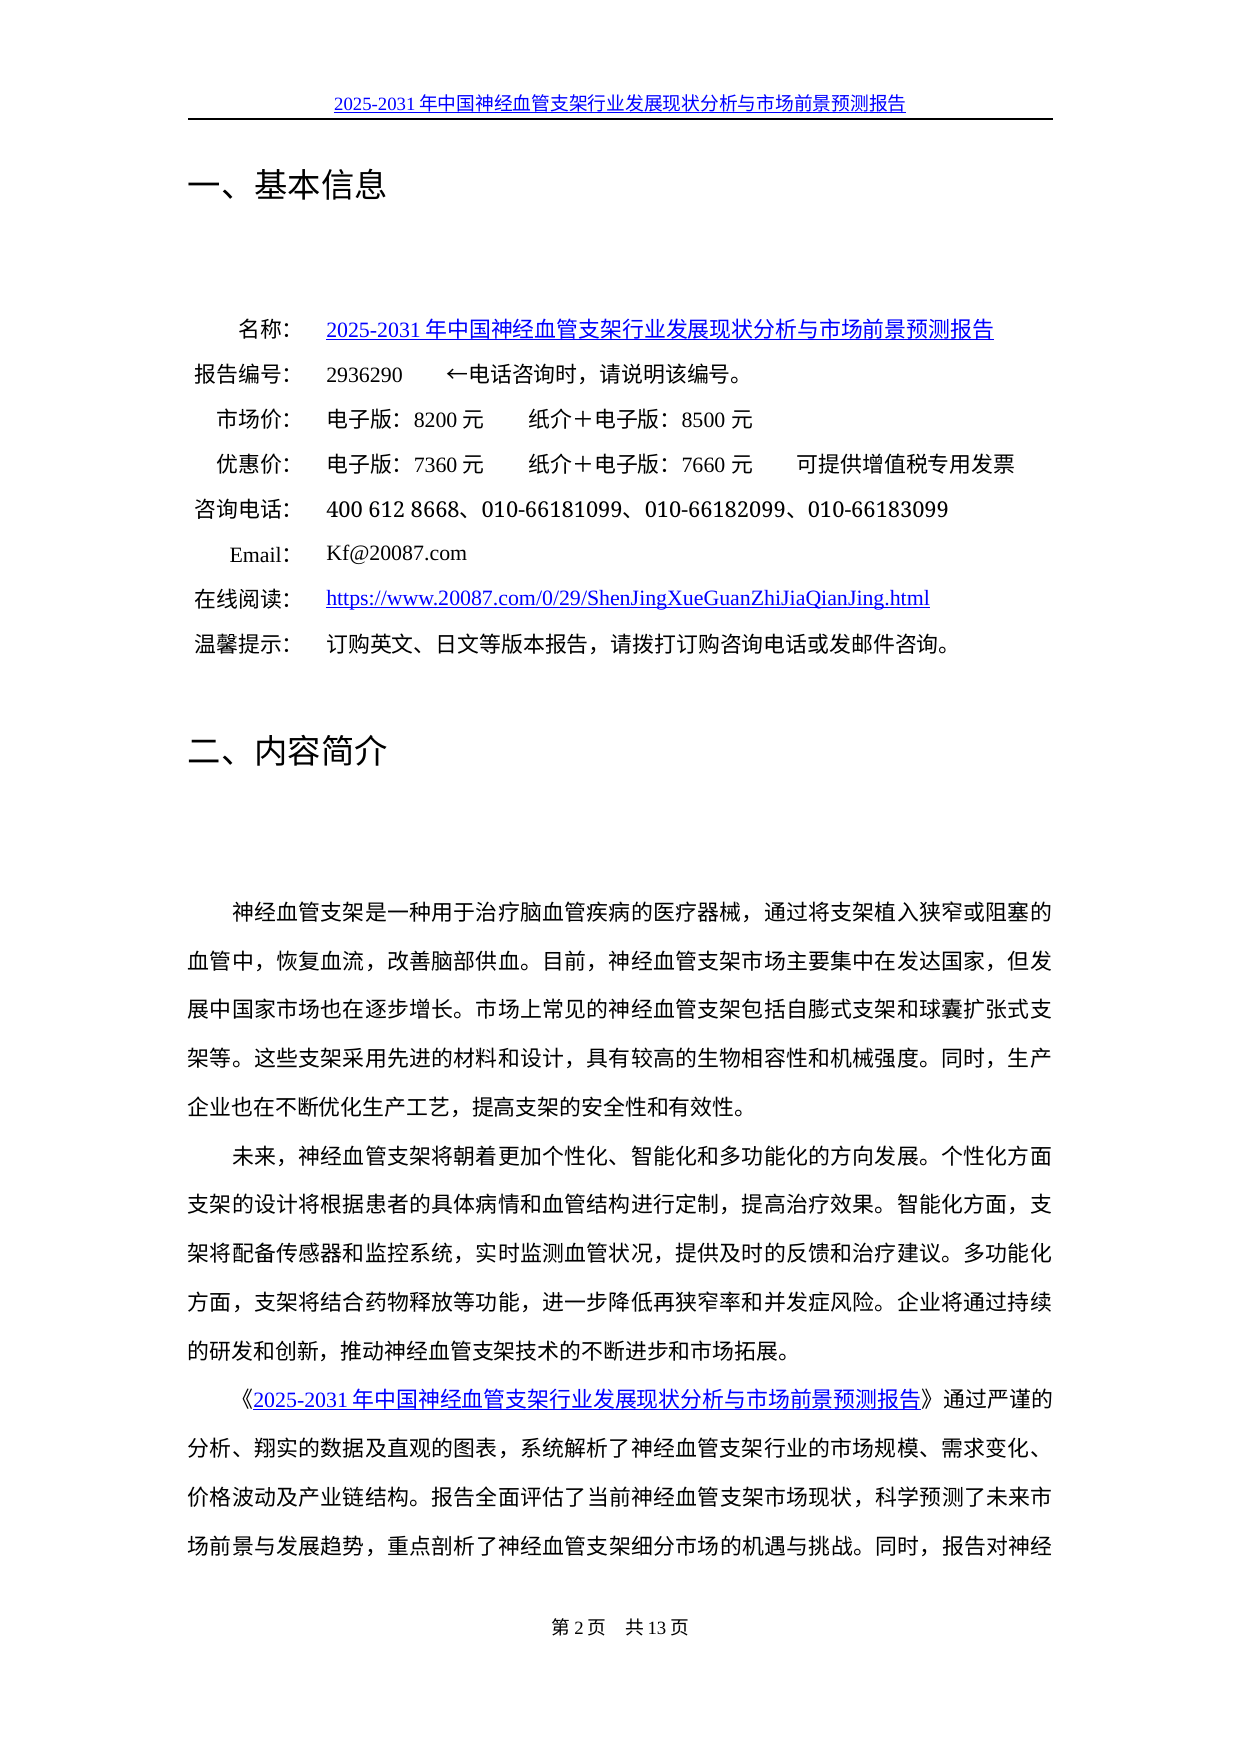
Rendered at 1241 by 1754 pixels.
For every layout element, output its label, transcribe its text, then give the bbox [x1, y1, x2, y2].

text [187, 894, 1053, 1561]
table_header 名称： [167, 312, 315, 357]
table_cell Kf@20087.com [315, 537, 1073, 582]
table_cell 在线阅读： [167, 582, 315, 627]
title 一、基本信息 [187, 150, 1053, 215]
table_cell Email： [167, 537, 315, 582]
table_cell 优惠价： [167, 447, 315, 492]
table_cell 电子版：7360 元 纸介＋电子版：7660 元 可提供增值税专用发票 [315, 447, 1073, 492]
table_cell 订购英文、日文等版本报告，请拨打订购咨询电话或发邮件咨询。 [315, 627, 1073, 672]
table_cell 市场价： [167, 402, 315, 447]
table_cell 400 612 8668、010-66181099、010-66182099、010-66183099 [315, 492, 1073, 537]
table_cell 报告编号： [167, 357, 315, 402]
table_cell 咨询电话： [167, 492, 315, 537]
table_cell [315, 582, 1073, 627]
table_header 2025-2031年中国神经血管支架行业发展现状分析与市场前景预测报告 [315, 312, 1073, 357]
table_cell 2936290 ←电话咨询时，请说明该编号。 [315, 357, 1073, 402]
title 二、内容简介 [187, 717, 1053, 782]
table_cell 温馨提示： [167, 627, 315, 672]
table_cell 电子版：8200 元 纸介＋电子版：8500 元 [315, 402, 1073, 447]
